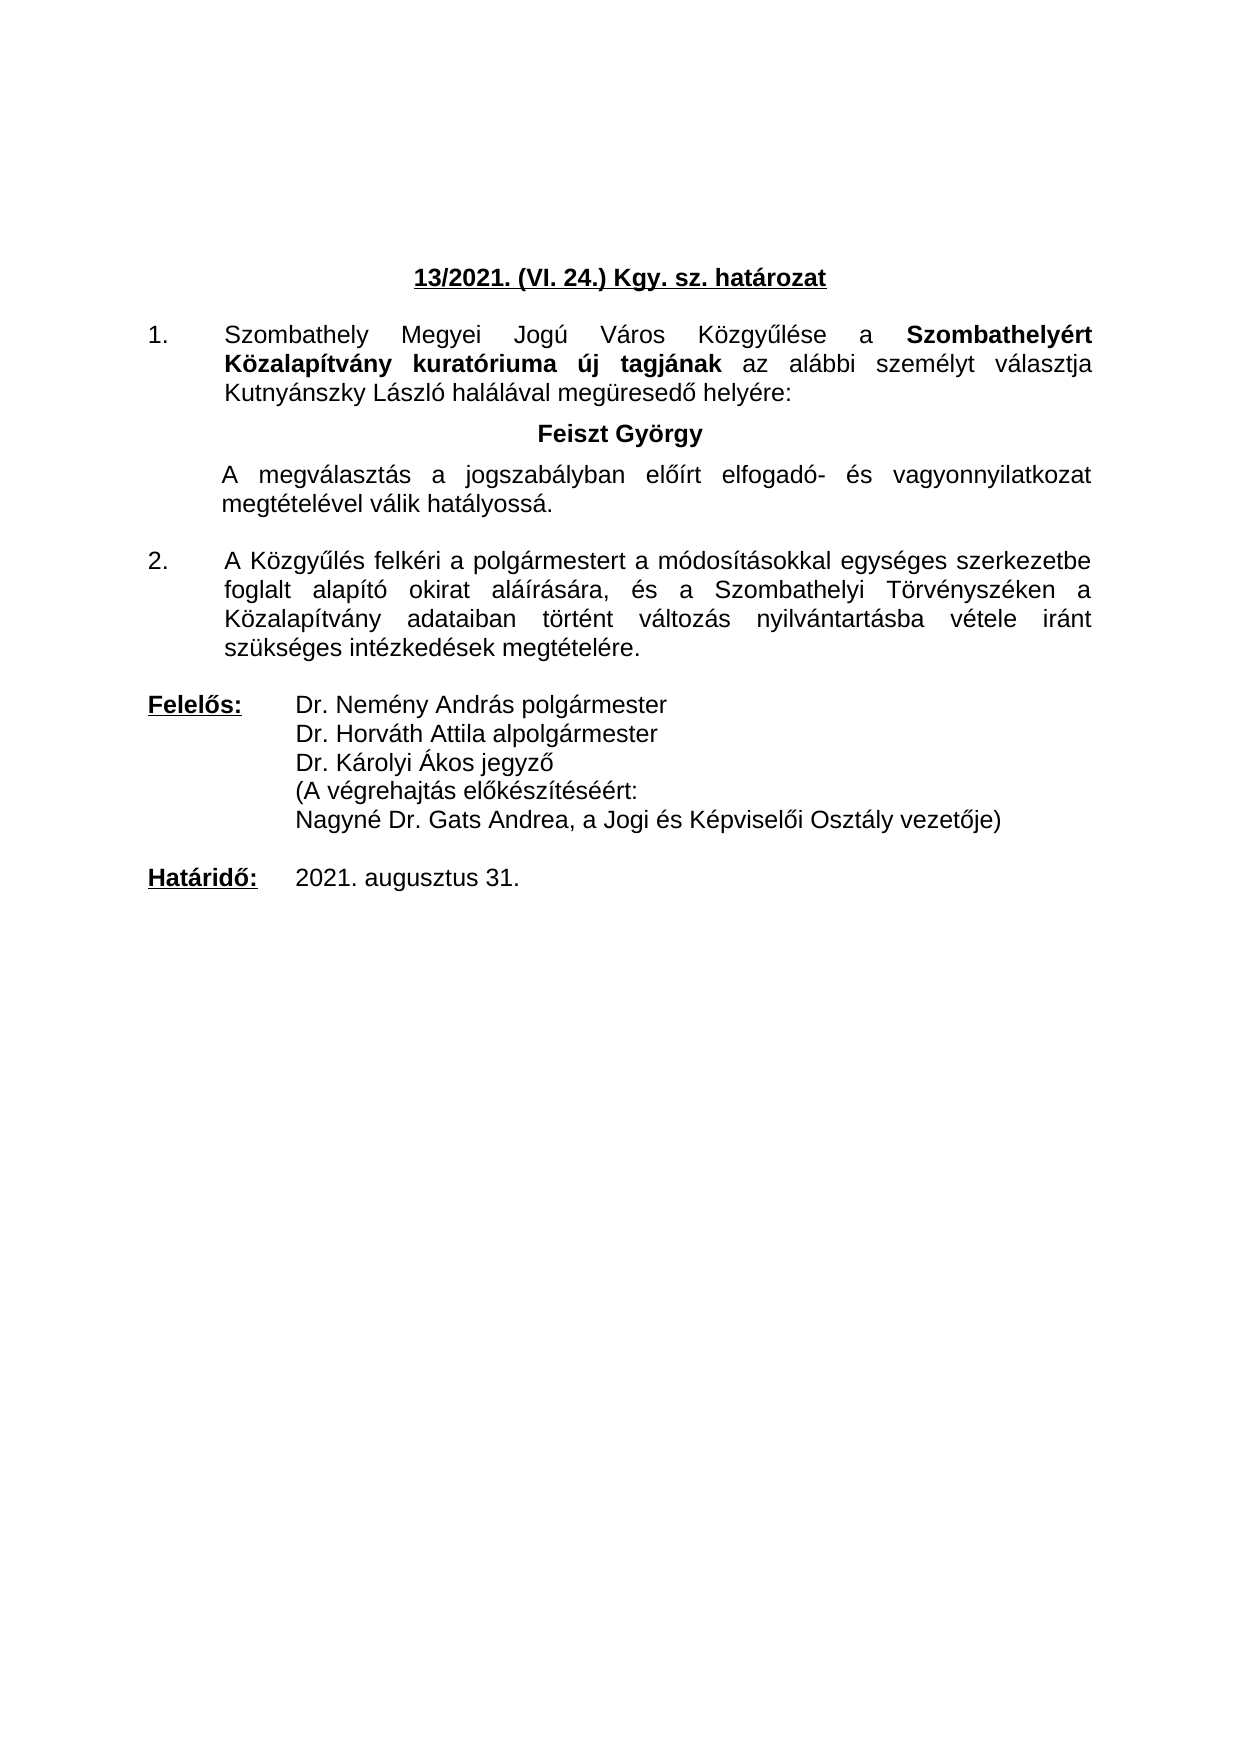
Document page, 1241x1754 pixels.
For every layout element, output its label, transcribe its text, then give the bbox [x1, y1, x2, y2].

text Feiszt György [148, 419, 1093, 448]
text 13/2021. (VI. 24.) Kgy. sz. határozat [148, 263, 1093, 291]
text Dr. Károlyi Ákos jegyző [221, 748, 1093, 776]
text Nagyné Dr. Gats Andrea, a Jogi és Képviselői Osztály vezetője) [295, 805, 1093, 834]
text Határidő: 2021. augusztus 31. [148, 863, 1093, 891]
text Dr. Horváth Attila alpolgármester [221, 719, 1093, 748]
text Felelős: Dr. Nemény András polgármester [148, 690, 1093, 719]
list Szombathely Megyei Jogú Város Közgyűlése a Szombathelyért Közalapítvány kuratóriuma új tagjának az alábbi személyt választja Kutnyánszky László halálával megüresedő helyére: [148, 320, 1093, 406]
text A megválasztás a jogszabályban előírt elfogadó- és vagyonnyilatkozat megtételével válik hatályossá. [221, 460, 1093, 518]
text (A végrehajtás előkészítéséért: [148, 776, 1093, 805]
list A Közgyűlés felkéri a polgármestert a módosításokkal egységes szerkezetbe foglalt alapító okirat aláírására, és a Szombathelyi Törvényszéken a Közalapítvány adataiban történt változás nyilvántartásba vétele iránt szükséges intézkedések megtételére. [148, 546, 1093, 661]
